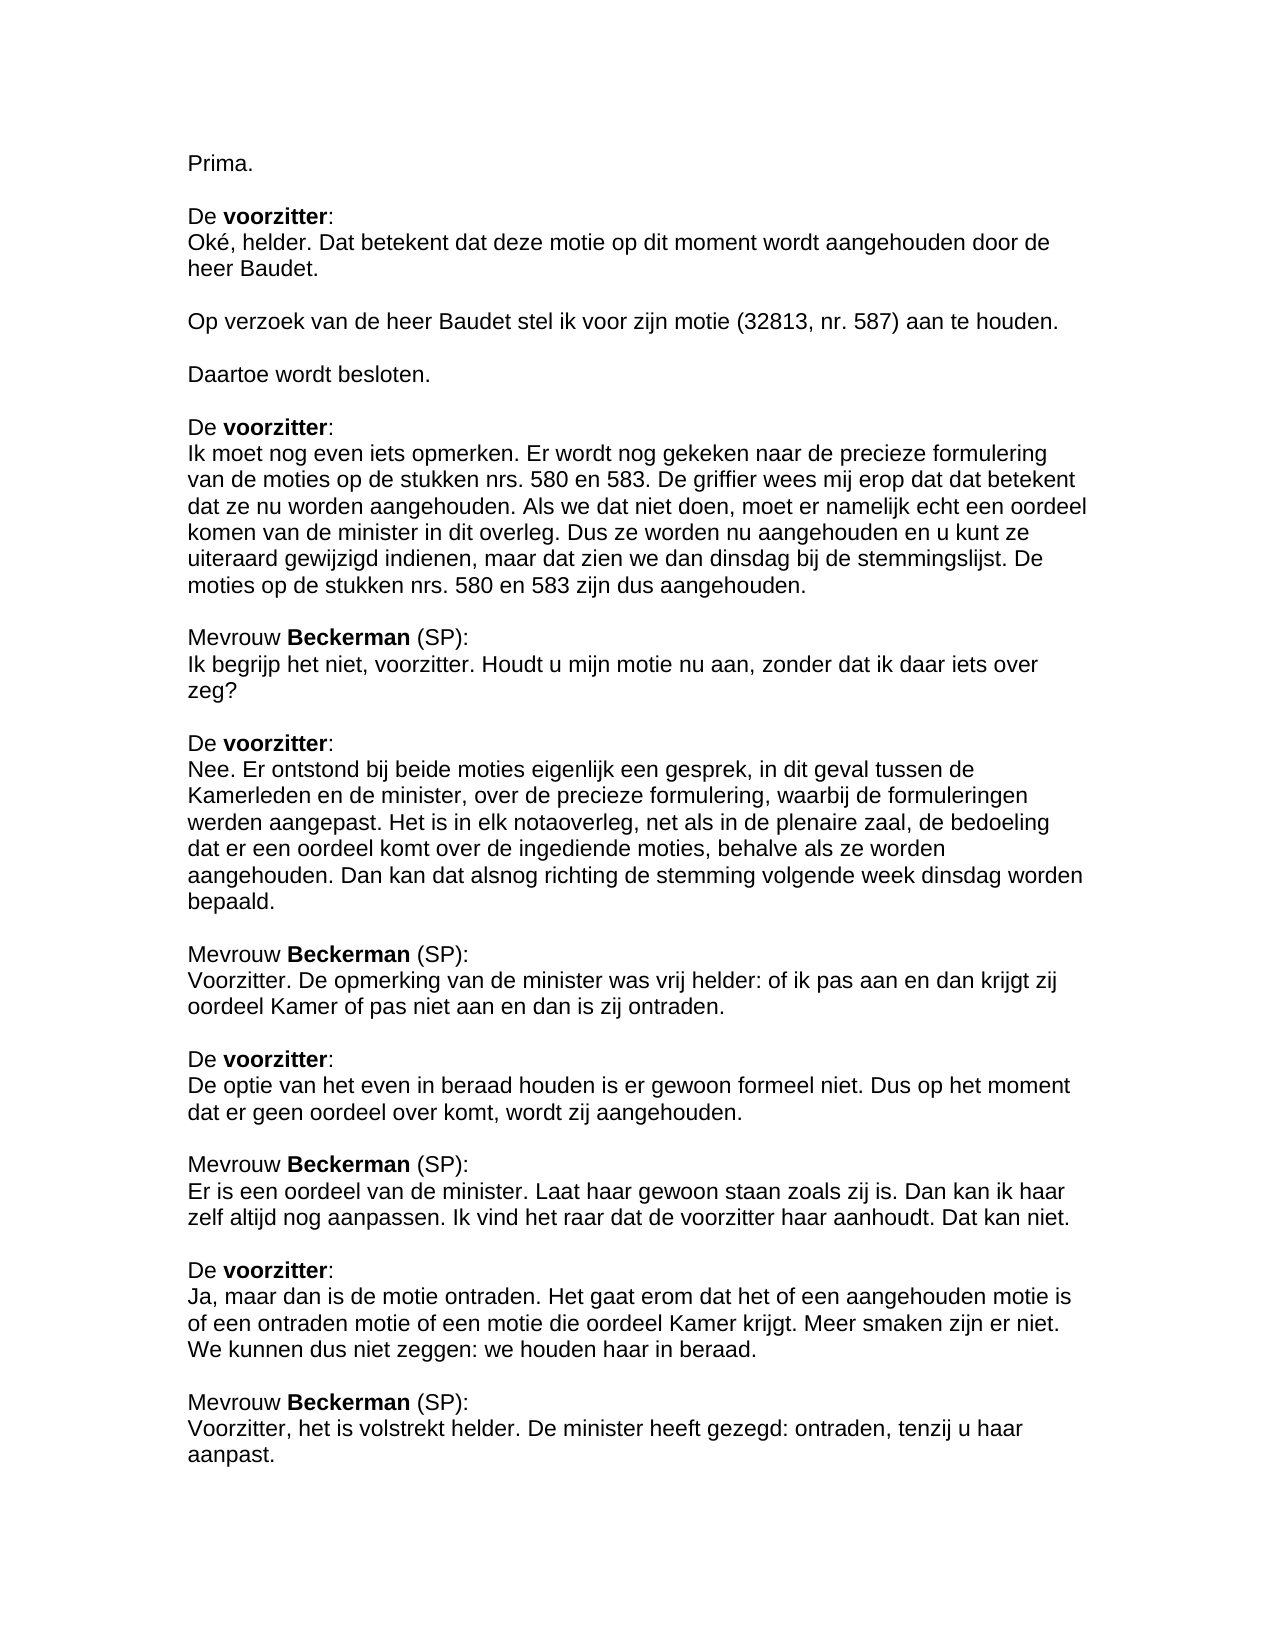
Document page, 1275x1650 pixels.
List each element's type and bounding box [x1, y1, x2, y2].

text [187, 150, 1087, 1494]
